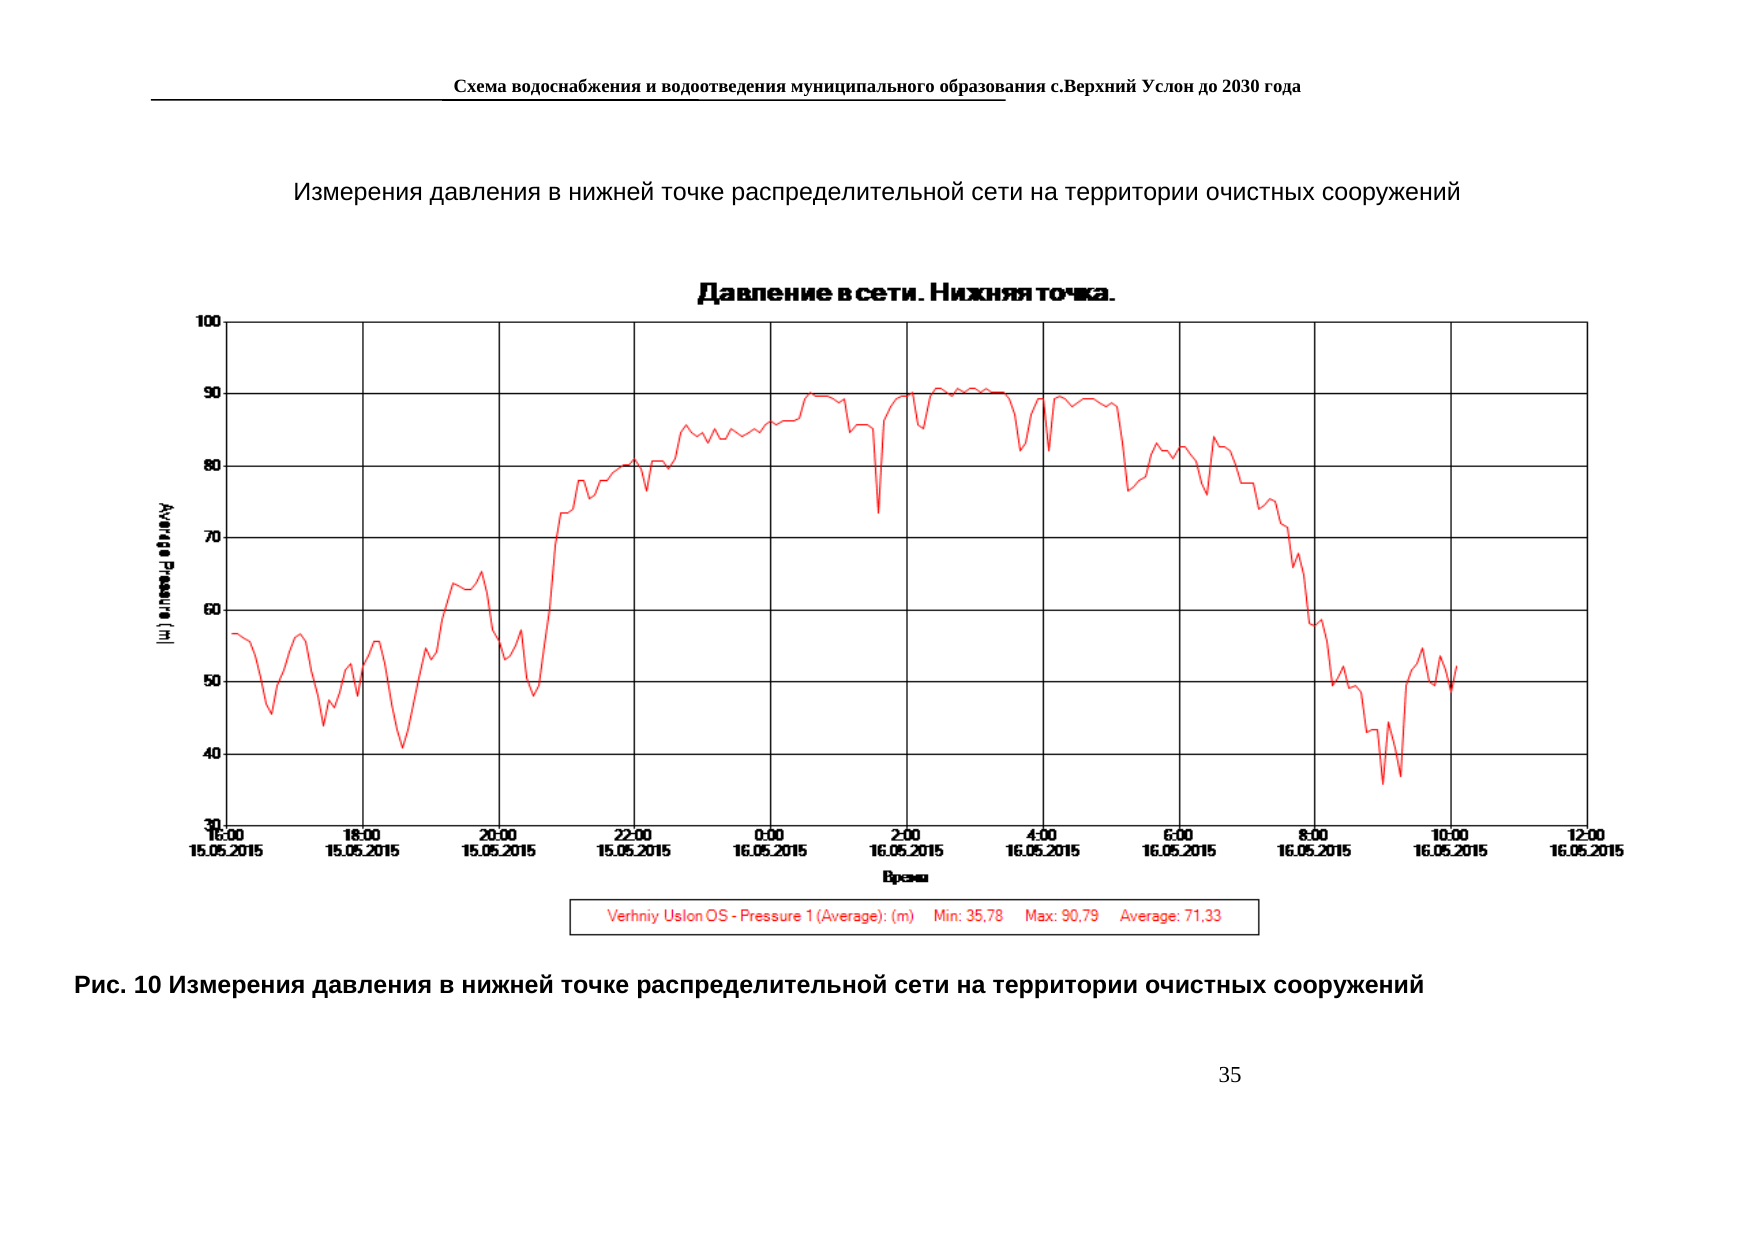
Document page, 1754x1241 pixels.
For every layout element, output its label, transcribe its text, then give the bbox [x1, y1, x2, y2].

picture [147, 263, 1666, 942]
text Рис. 10 Измерения давления в нижней точке распределительной сети на территории очистных сооружений [74, 970, 1681, 999]
text Измерения давления в нижней точке распределительной сети на территории очистных сооружений [74, 177, 1681, 206]
